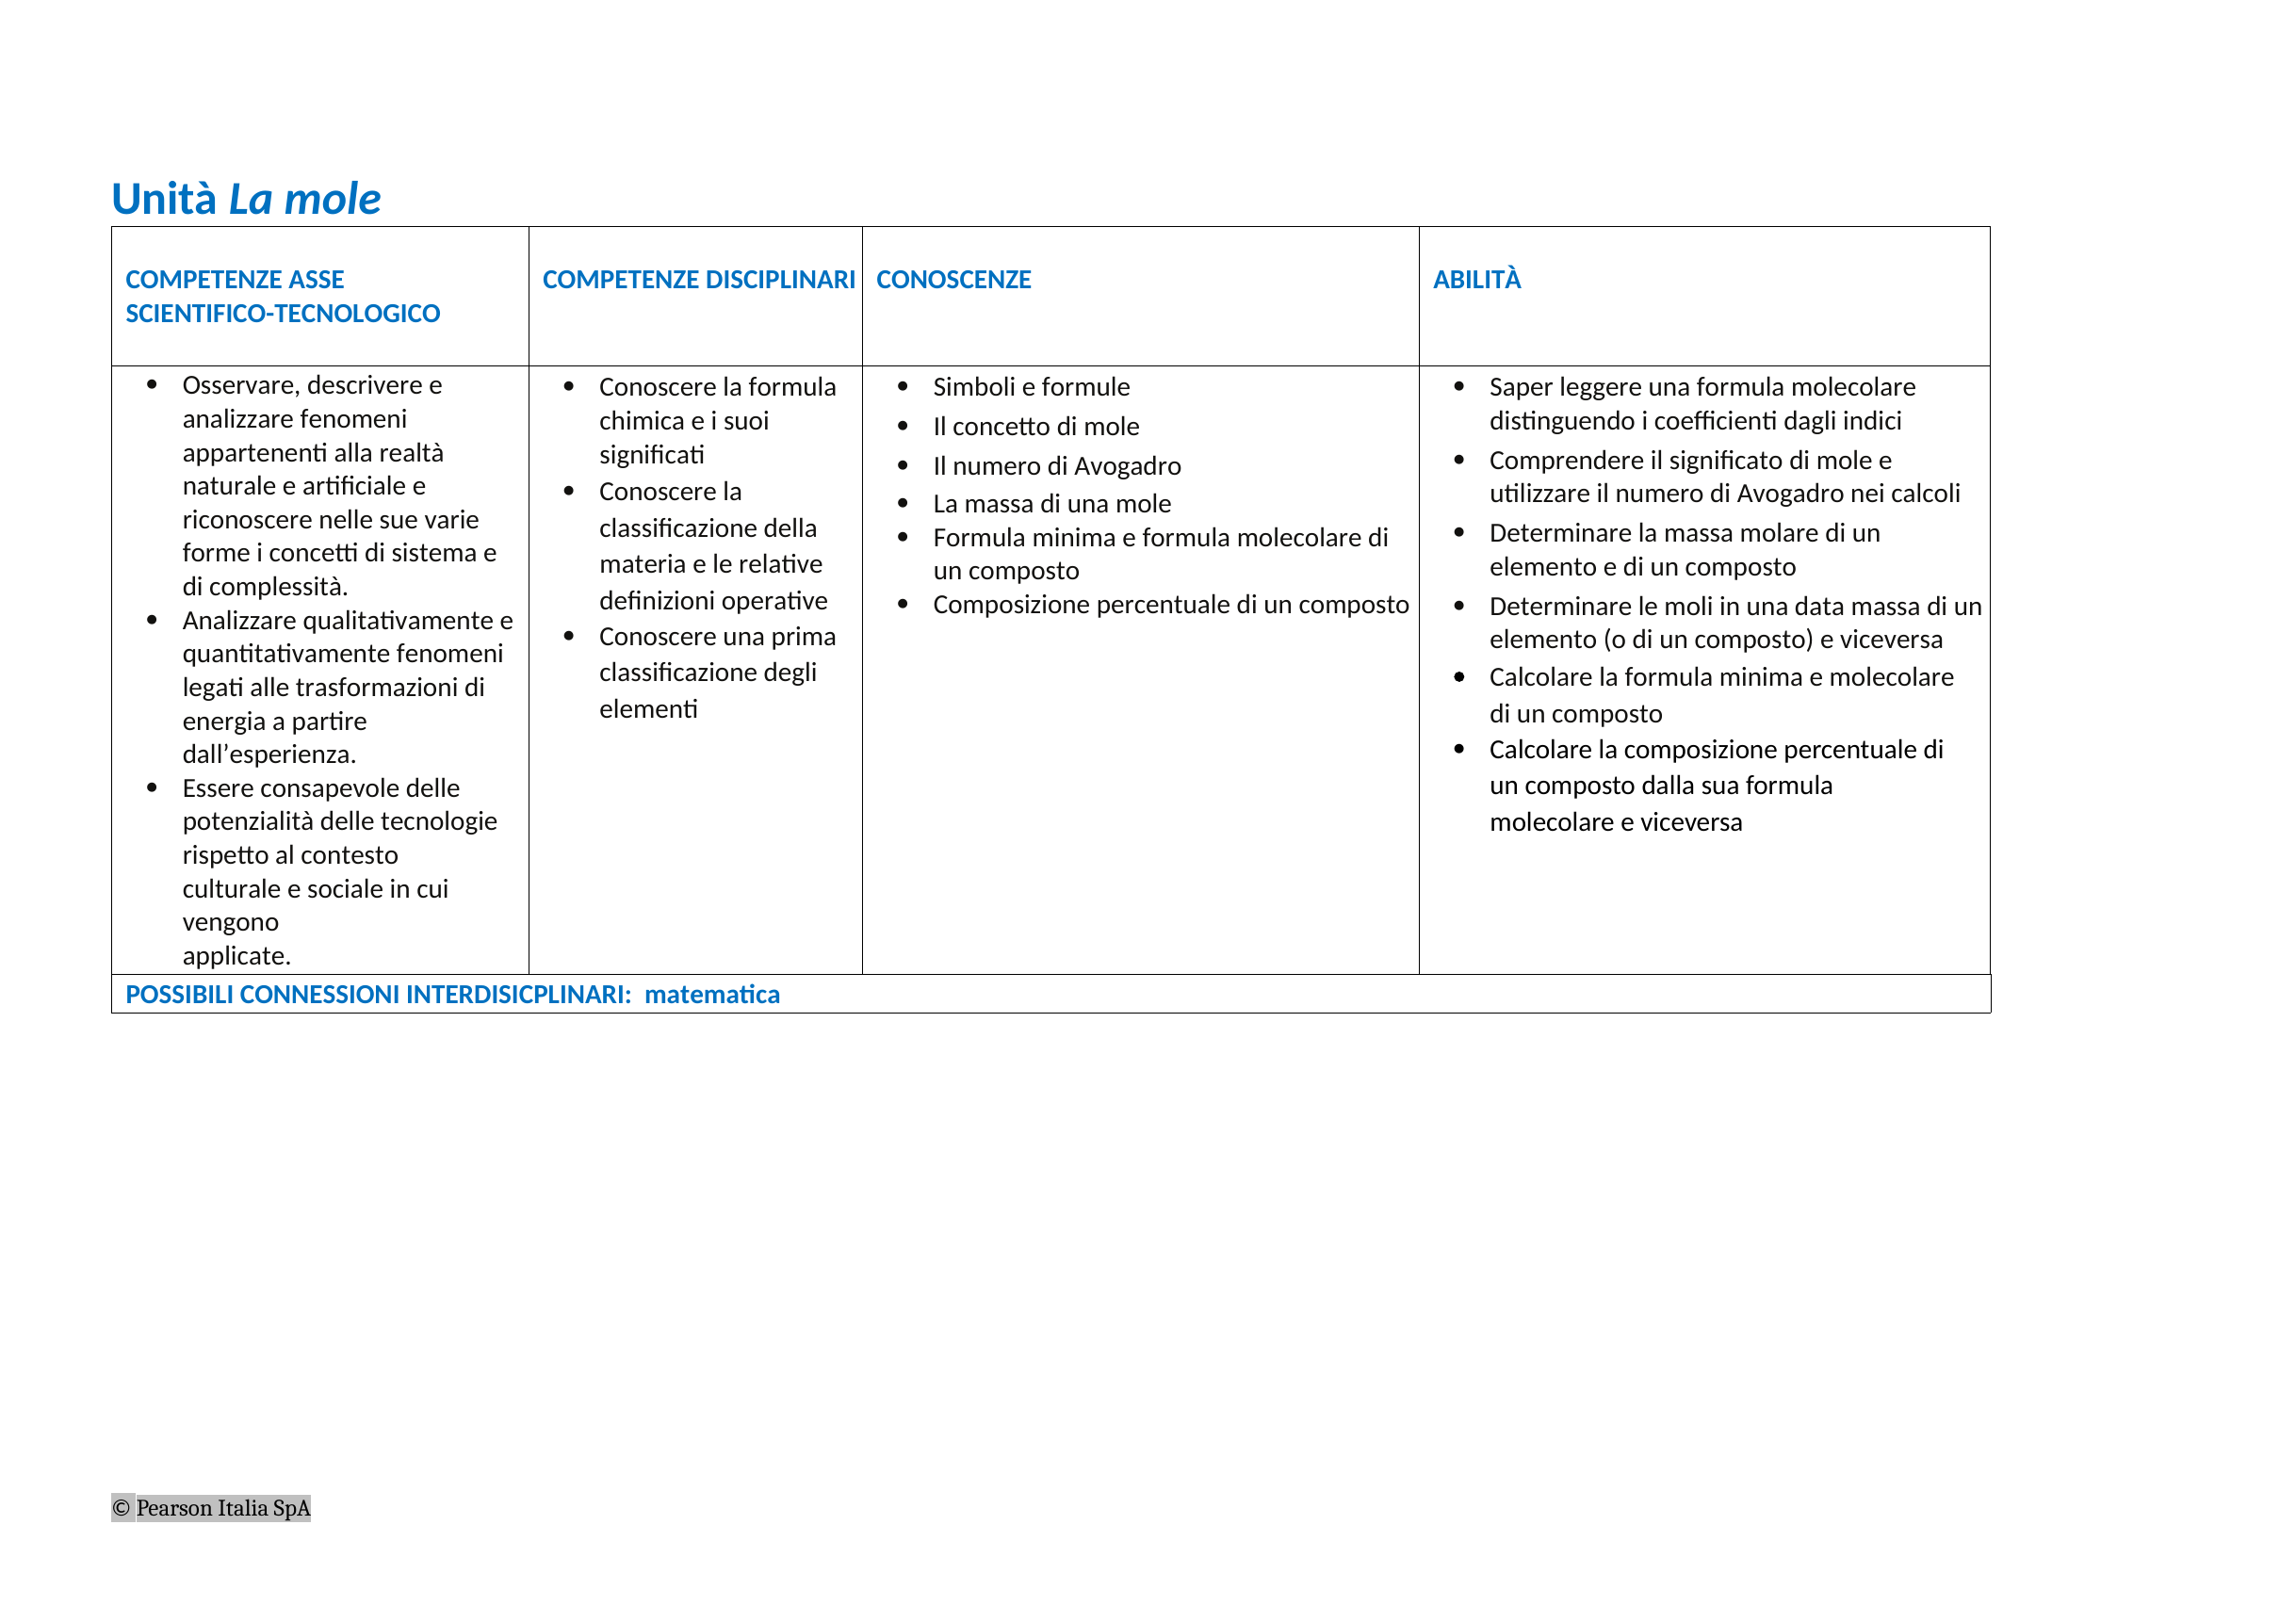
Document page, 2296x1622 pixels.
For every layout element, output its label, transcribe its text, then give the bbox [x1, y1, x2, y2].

table_cell Simboli e formule Il concetto di mole Il numero di Avogadro La massa di una mole Formula minima e formula molecolare di un composto Composizione percentuale di un composto [863, 366, 1419, 974]
table_cell Saper leggere una formula molecolare distinguendo i coefficienti dagli indici Comprendere il significato di mole e utilizzare il numero di Avogadro nei calcoli Determinare la massa molare di un elemento e di un composto Determinare le moli in una data massa di un elemento (o di un composto) e viceversa Calcolare la formula minima e molecolare di un composto Calcolare la composizione percentuale di un composto dalla sua formula molecolare e viceversa [1420, 366, 1990, 974]
table_header CONOSCENZE [863, 227, 1419, 365]
table_cell Conoscere la formula chimica e i suoi significati Conoscere la classificazione della materia e le relative definizioni operative Conoscere una prima classificazione degli elementi [529, 366, 862, 974]
table_cell Osservare, descrivere e analizzare fenomeni appartenenti alla realtà naturale e artificiale e riconoscere nelle sue varie forme i concetti di sistema e di complessità. Analizzare qualitativamente e quantitativamente fenomeni legati alle trasformazioni di energia a partire dall’esperienza. Essere consapevole delle potenzialità delle tecnologie rispetto al contesto culturale e sociale in cui vengono applicate. [112, 366, 529, 974]
table_header competenze disciplinari [529, 227, 862, 365]
table_cell POSSIBILI CONNESSIONI INTERDISICPLINARI: matematica [112, 975, 1991, 1012]
table_header COMPETENZE ASSE SCIENTIFICO-TECNOLOGICO [112, 227, 529, 365]
text Unità La mole [111, 169, 2184, 226]
table_header Abilità [1420, 227, 1990, 365]
